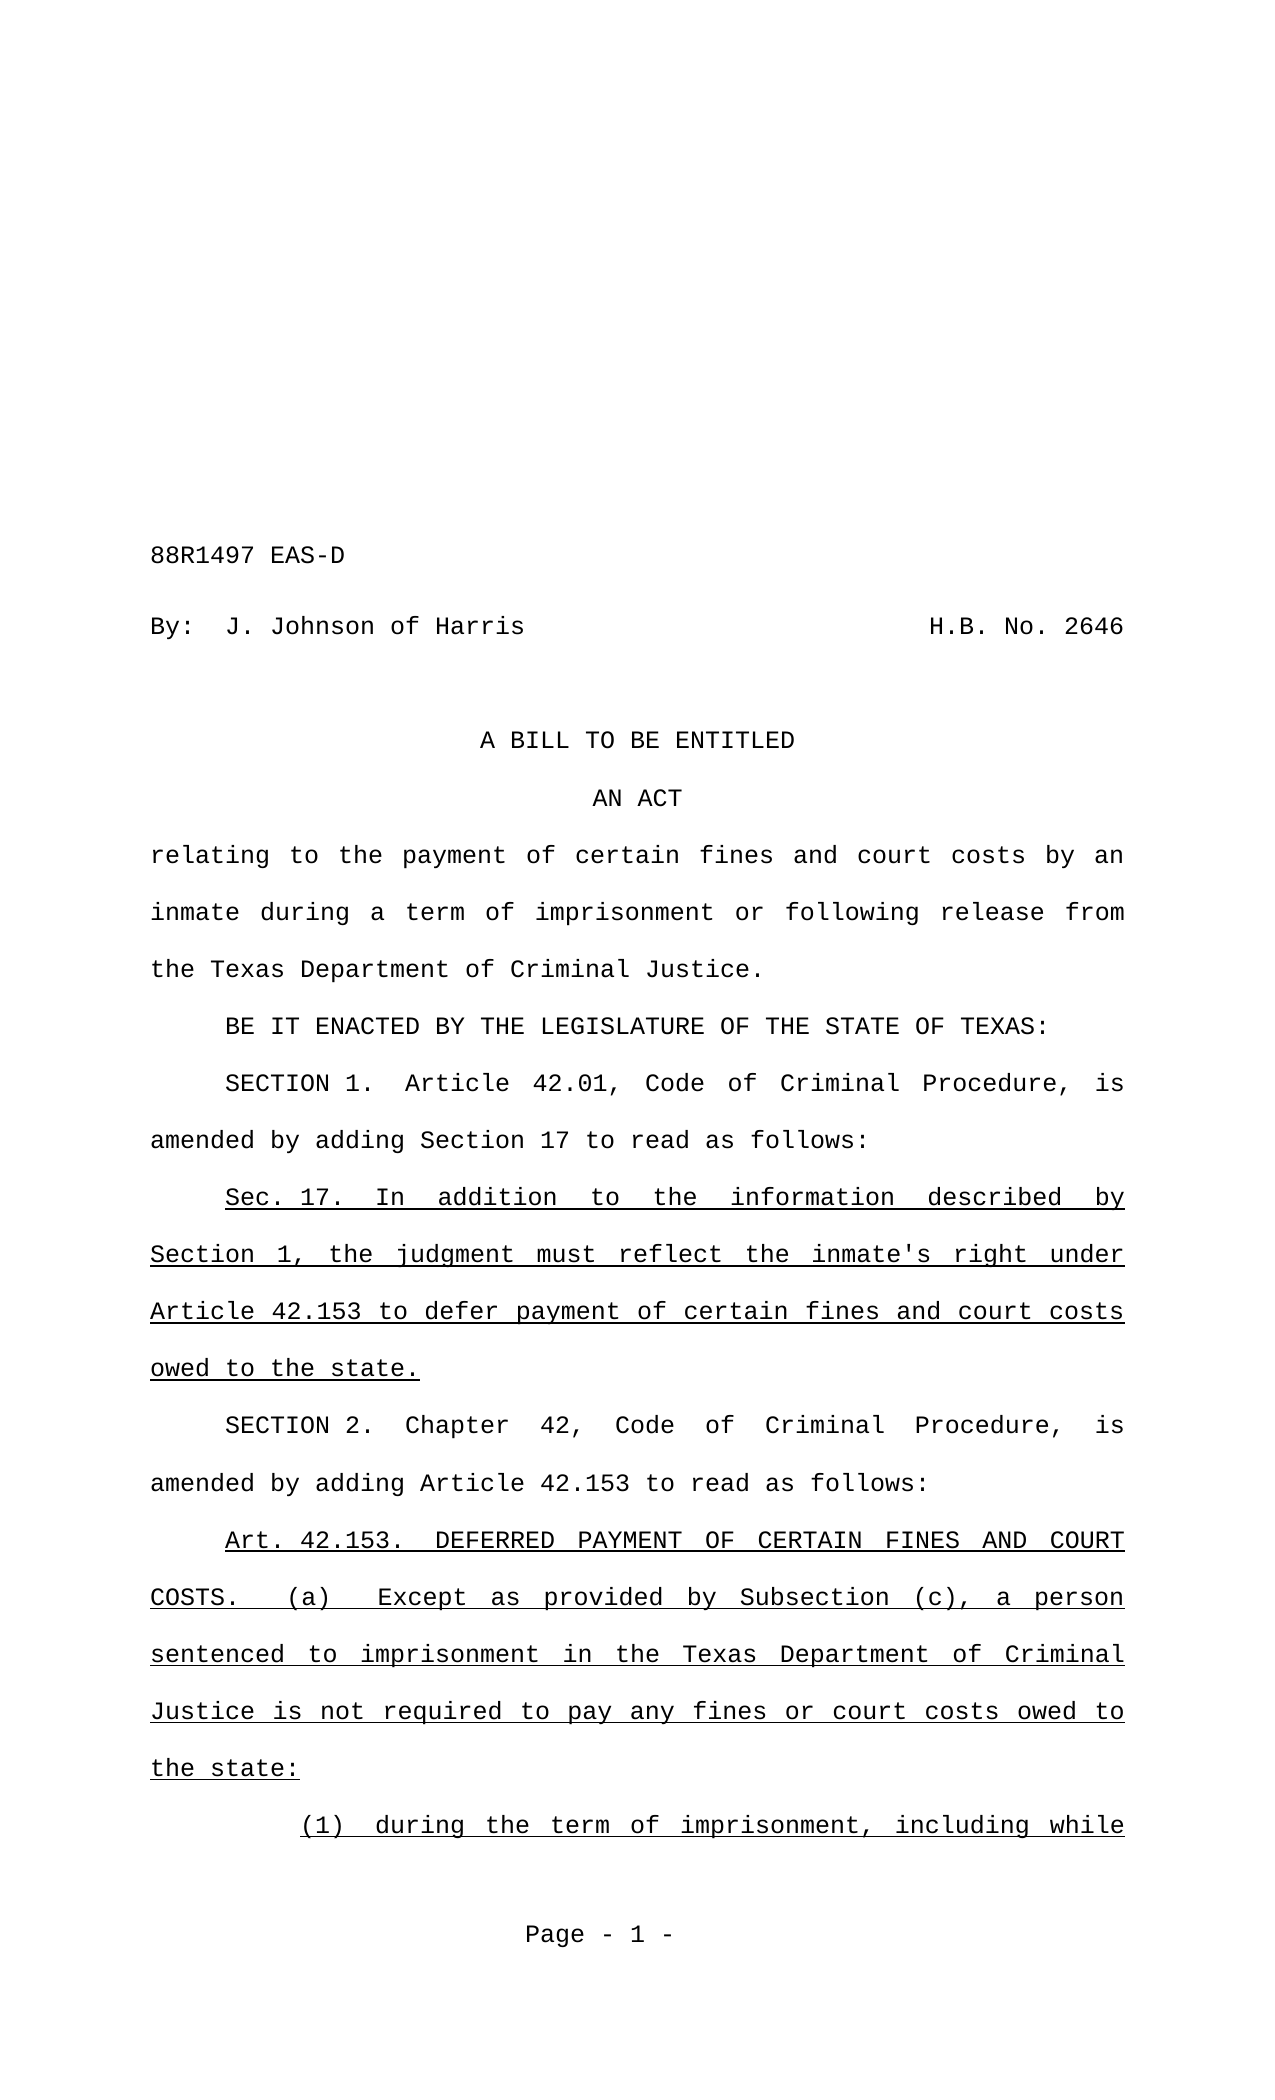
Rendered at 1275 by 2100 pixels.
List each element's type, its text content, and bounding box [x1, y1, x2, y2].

text Sec. 17. In addition to the information described by Section 1, the judgment must reflect the inmate's right under Article 42.153 to defer payment of certain fines and court costs owed to the state. [150, 1184, 1125, 1265]
text Art. 42.153. DEFERRED PAYMENT OF CERTAIN FINES AND COURT COSTS. (a) Except as provided by Subsection (c), a person sentenced to imprisonment in the Texas Department of Criminal Justice is not required to pay any fines or court costs owed to the state: [150, 1609, 1125, 1665]
text Art. 42.153. DEFERRED PAYMENT OF CERTAIN FINES AND COURT COSTS. (a) Except as provided by Subsection (c), a person sentenced to imprisonment in the Texas Department of Criminal Justice is not required to pay any fines or court costs owed to the state: [150, 1723, 1125, 1784]
text Art. 42.153. DEFERRED PAYMENT OF CERTAIN FINES AND COURT COSTS. (a) Except as provided by Subsection (c), a person sentenced to imprisonment in the Texas Department of Criminal Justice is not required to pay any fines or court costs owed to the state: [150, 1666, 1125, 1722]
text relating to the payment of certain fines and court costs by an inmate during a term of imprisonment or following release from the Texas Department of Criminal Justice. [150, 842, 1125, 985]
text A BILL TO BE ENTITLED [150, 728, 1125, 756]
text AN ACT [150, 785, 1125, 813]
text BE IT ENACTED BY THE LEGISLATURE OF THE STATE OF TEXAS: [150, 1013, 1125, 1042]
text SECTION 2. Chapter 42, Code of Criminal Procedure, is amended by adding Article 42.153 to read as follows: [150, 1413, 1125, 1498]
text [150, 1812, 1125, 1841]
text Art. 42.153. DEFERRED PAYMENT OF CERTAIN FINES AND COURT COSTS. (a) Except as provided by Subsection (c), a person sentenced to imprisonment in the Texas Department of Criminal Justice is not required to pay any fines or court costs owed to the state: [150, 1527, 1125, 1608]
text SECTION 1. Article 42.01, Code of Criminal Procedure, is amended by adding Section 17 to read as follows: [150, 1070, 1125, 1156]
text Sec. 17. In addition to the information described by Section 1, the judgment must reflect the inmate's right under Article 42.153 to defer payment of certain fines and court costs owed to the state. [150, 1267, 1125, 1322]
text By: J. Johnson of Harris H.B. No. 2646 [150, 614, 1125, 642]
text Sec. 17. In addition to the information described by Section 1, the judgment must reflect the inmate's right under Article 42.153 to defer payment of certain fines and court costs owed to the state. [150, 1324, 1125, 1384]
text 88R1497 EAS-D [150, 542, 1125, 571]
